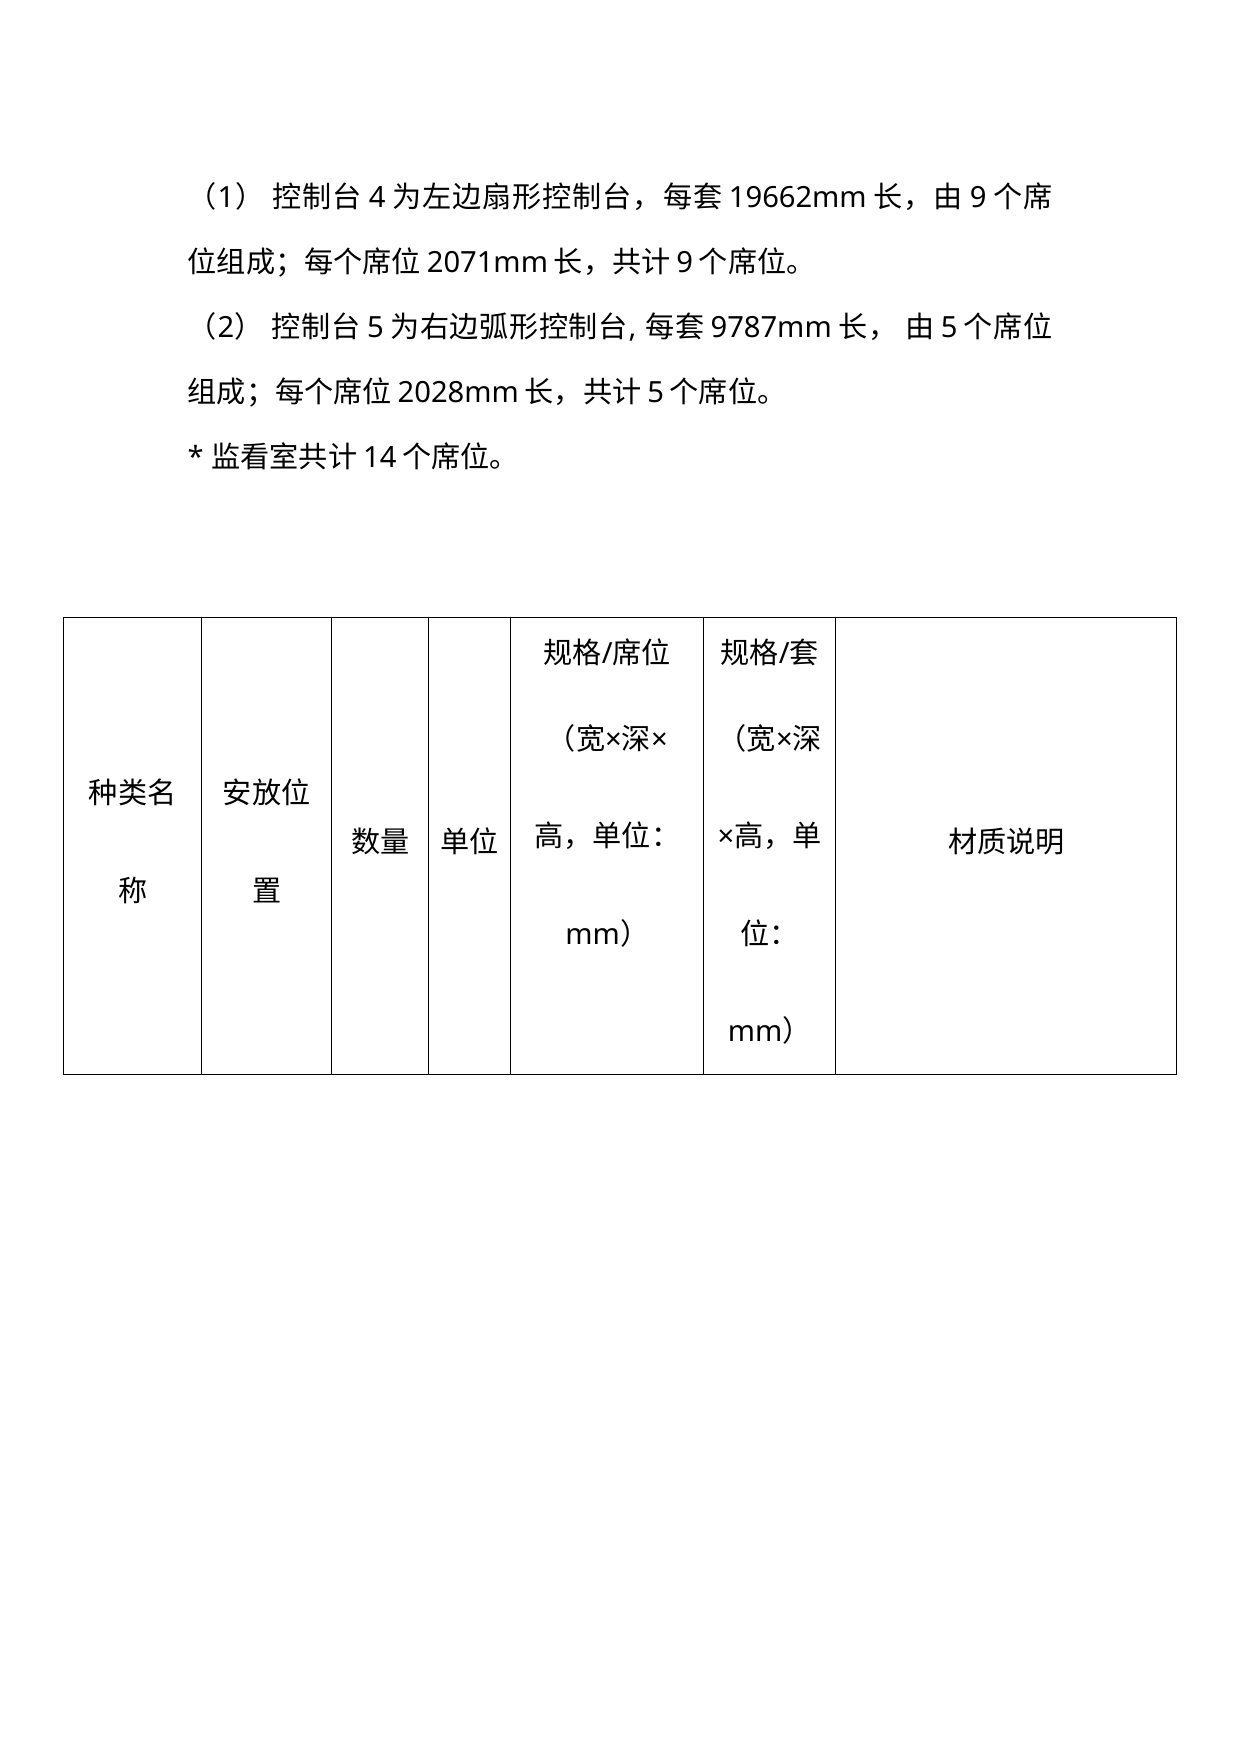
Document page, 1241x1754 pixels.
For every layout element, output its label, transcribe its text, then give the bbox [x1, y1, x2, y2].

text * 监看室共计14个席位。 [187, 422, 1053, 487]
text （2） 控制台5为右边弧形控制台, 每套9787mm长， 由5个席位组成；每个席位2028mm长，共计5个席位。 [187, 292, 1053, 422]
table_header 材质说明 [836, 618, 1176, 1074]
table_header 单位 [429, 618, 510, 1074]
table_header 数量 [332, 618, 428, 1074]
table_header 规格/席位 （宽×深×高，单位：mm） [511, 618, 703, 1074]
table_header 种类名称 [64, 618, 201, 1074]
text （1） 控制台4为左边扇形控制台，每套19662mm长，由9个席位组成；每个席位2071mm长，共计9个席位。 [187, 162, 1053, 292]
table_header 规格/套 （宽×深×高，单位：mm） [704, 618, 835, 1074]
table_header 安放位置 [202, 618, 331, 1074]
